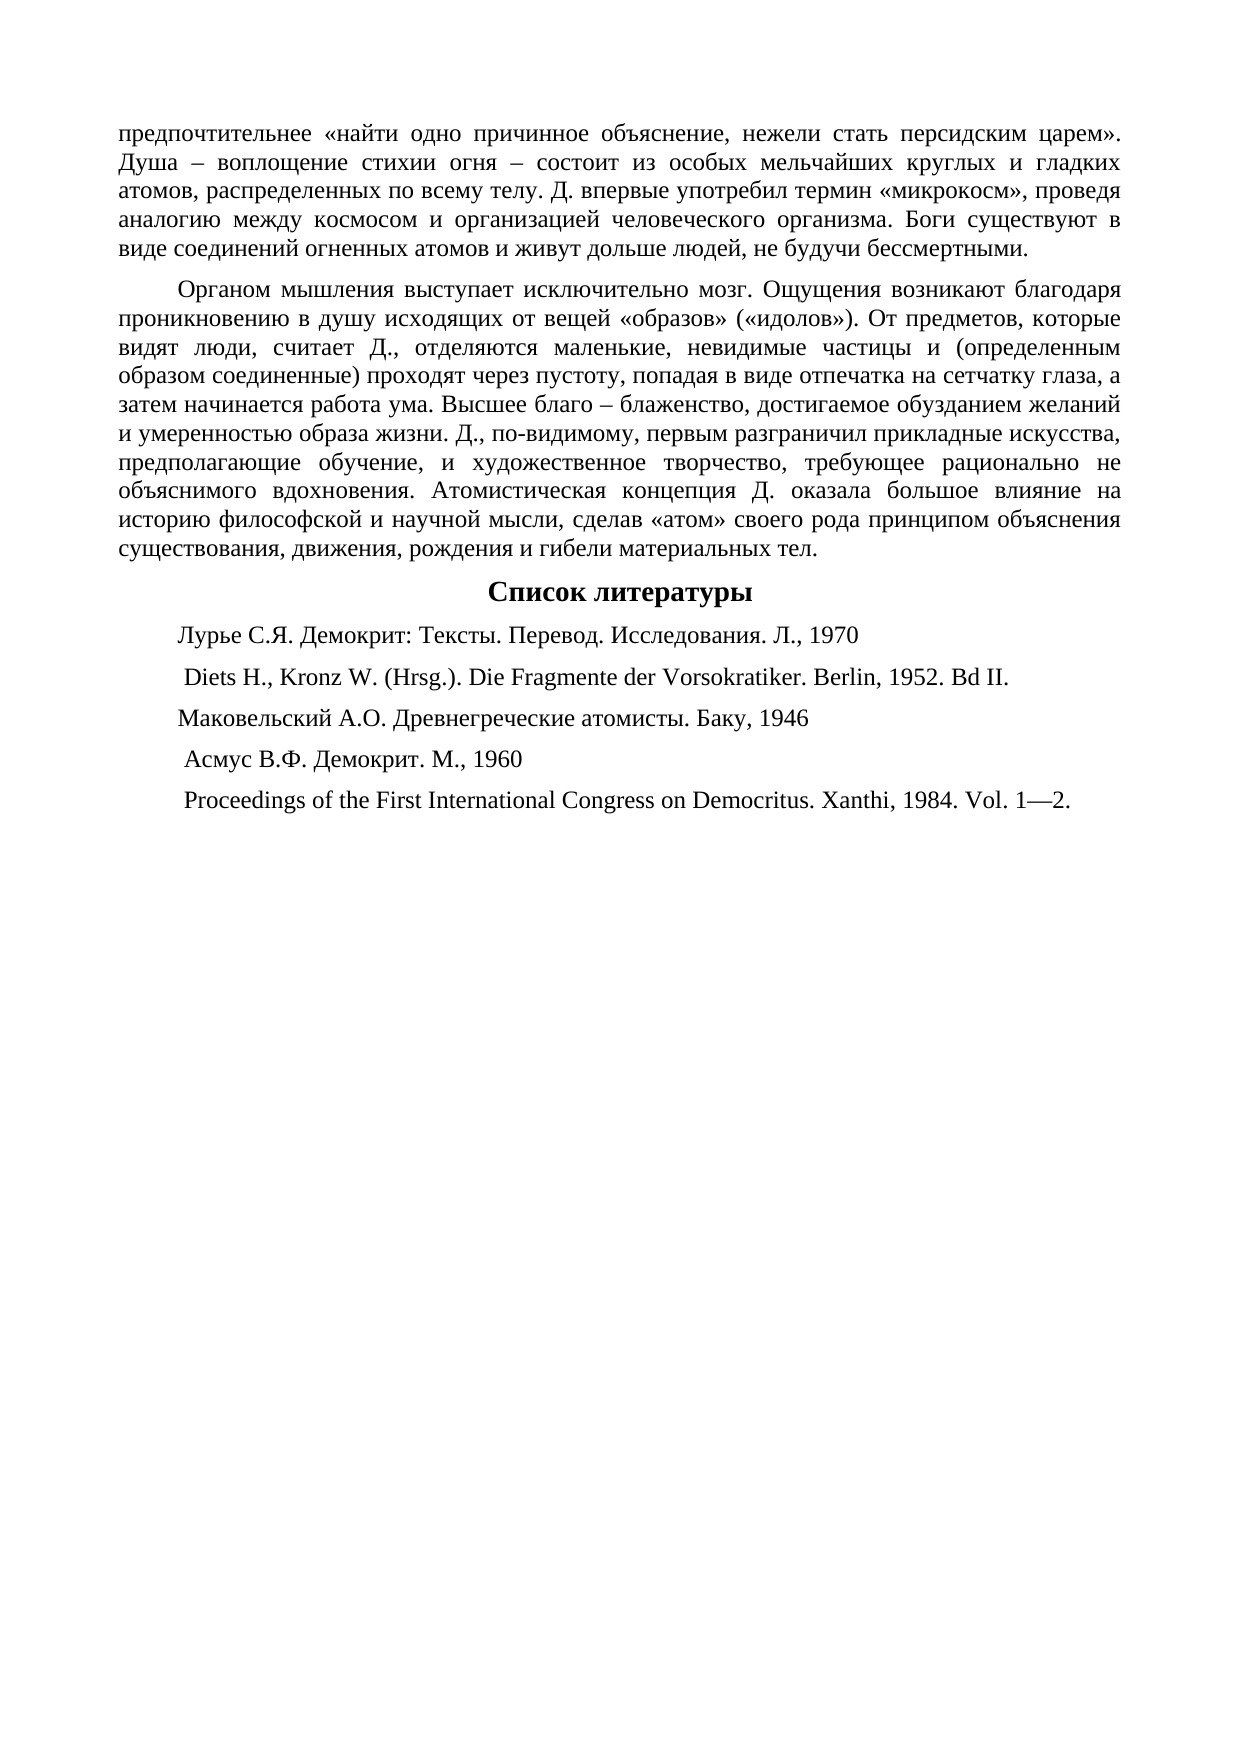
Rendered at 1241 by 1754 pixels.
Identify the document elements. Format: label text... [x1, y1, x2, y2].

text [118, 118, 1122, 262]
text Асмус В.Ф. Демокрит. М., 1960 [118, 744, 1122, 773]
text Список литературы [118, 574, 1122, 608]
text Proceedings of the First International Congress on Democritus. Xanthi, 1984. Vol. 1—2. [118, 785, 1122, 814]
text Diets H., Kronz W. (Hrsg.). Die Fragmente der Vorsokratiker. Berlin, 1952. Bd II. [118, 662, 1122, 690]
text Лурье С.Я. Демокрит: Тексты. Перевод. Исследования. Л., 1970 [118, 620, 1122, 649]
text Органом мышления выступает исключительно мозг. Ощущения возникают благодаря проникновению в душу исходящих от вещей «образов» («идолов»). От предметов, которые видят люди, считает Д., отделяются маленькие, невидимые частицы и (определенным образом соединенные) проходят через пустоту, попадая в виде отпечатка на сетчатку глаза, а затем начинается работа ума. Высшее благо – блаженство, достигаемое обузданием желаний и умеренностью образа жизни. Д., по-видимому, первым разграничил прикладные искусства, предполагающие обучение, и художественное творчество, требующее рационально не объяснимого вдохновения. Атомистическая концепция Д. оказала большое влияние на историю философской и научной мысли, сделав «атом» своего рода принципом объяснения существования, движения, рождения и гибели материальных тел. [118, 274, 1122, 562]
text Маковельский А.О. Древнегреческие атомисты. Баку, 1946 [118, 703, 1122, 732]
